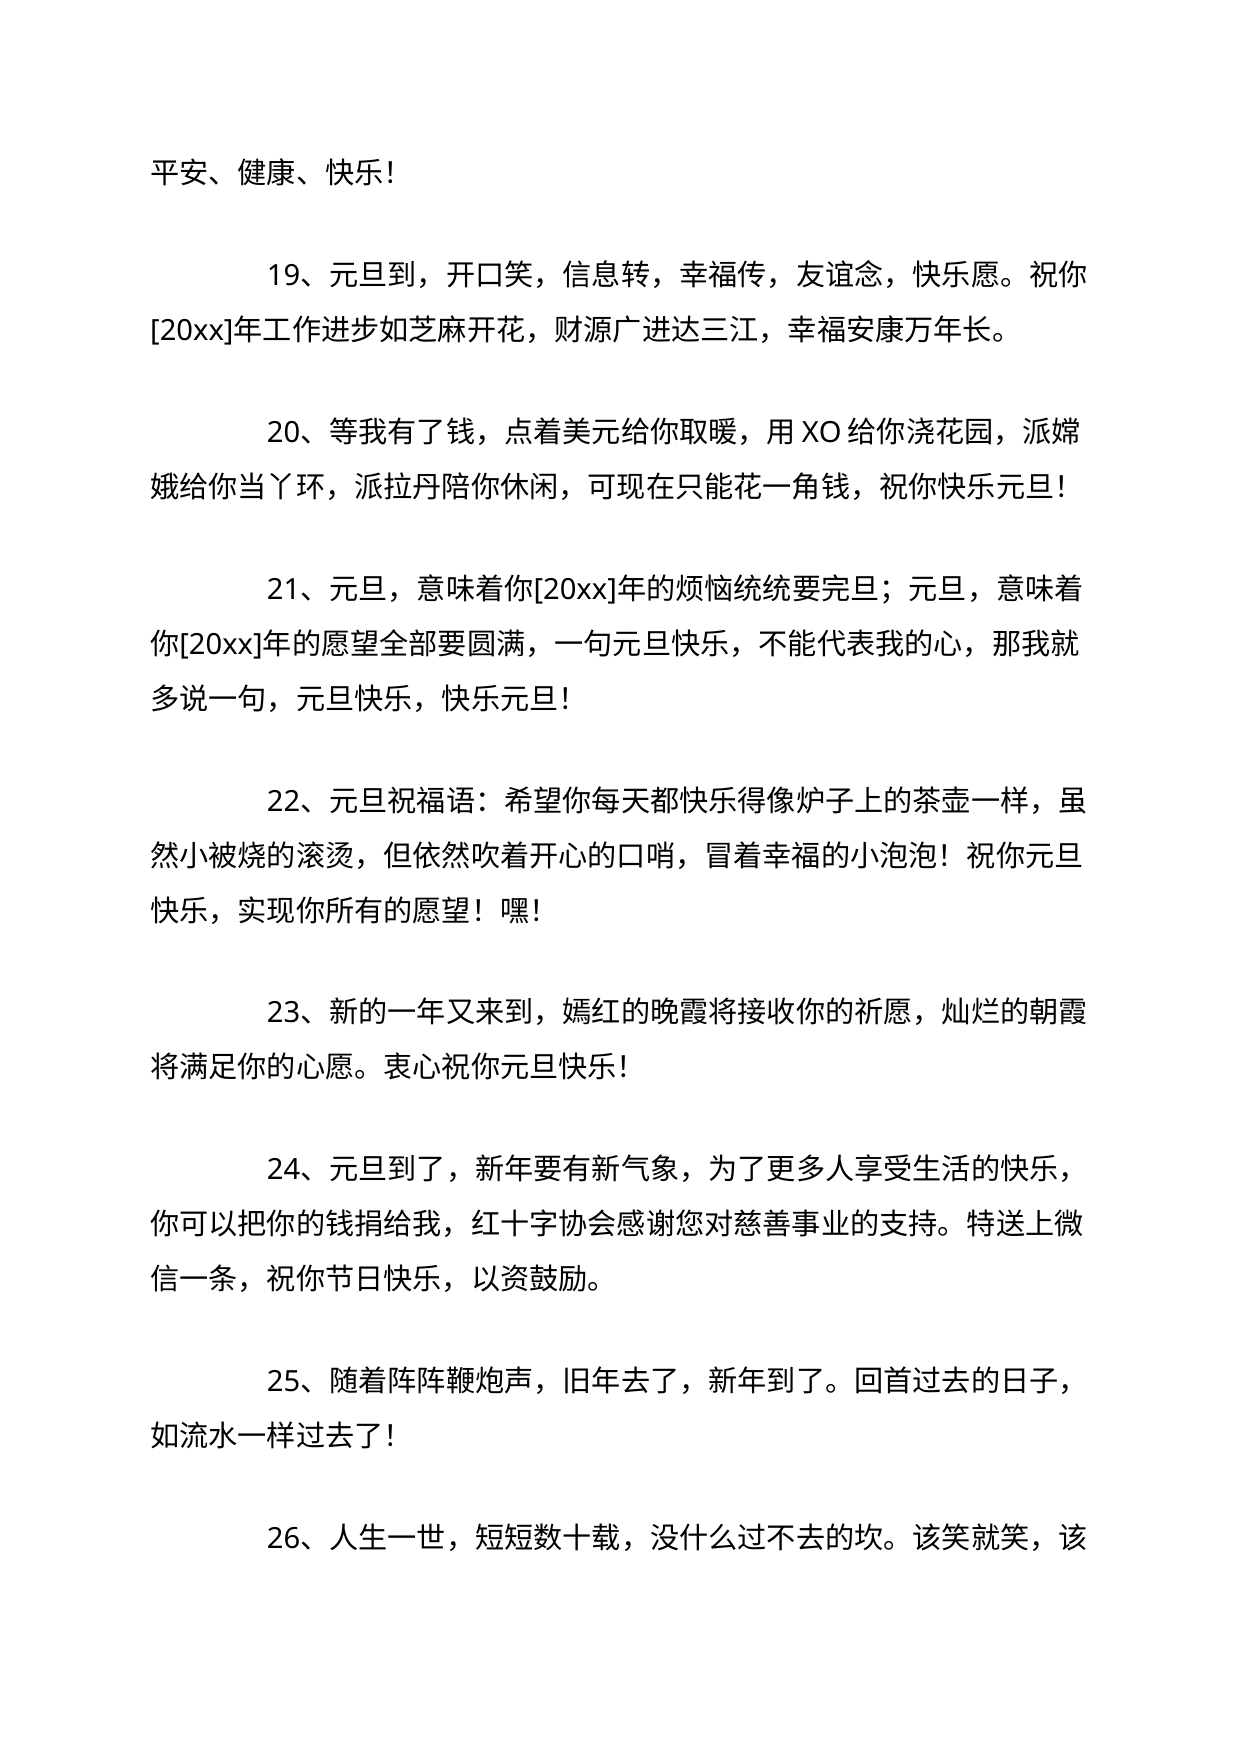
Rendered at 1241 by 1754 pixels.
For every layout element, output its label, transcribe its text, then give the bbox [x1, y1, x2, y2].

text 20、等我有了钱，点着美元给你取暖，用XO给你浇花园，派嫦娥给你当丫环，派拉丹陪你休闲，可现在只能花一角钱，祝你快乐元旦！ [150, 409, 1090, 506]
text 25、随着阵阵鞭炮声，旧年去了，新年到了。回首过去的日子，如流水一样过去了！ [150, 1357, 1090, 1455]
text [150, 150, 1090, 192]
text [150, 1514, 1090, 1557]
text 21、元旦，意味着你[20xx]年的烦恼统统要完旦；元旦，意味着你[20xx]年的愿望全部要圆满，一句元旦快乐，不能代表我的心，那我就多说一句，元旦快乐，快乐元旦！ [150, 566, 1090, 718]
text 24、元旦到了，新年要有新气象，为了更多人享受生活的快乐，你可以把你的钱捐给我，红十字协会感谢您对慈善事业的支持。特送上微信一条，祝你节日快乐，以资鼓励。 [150, 1146, 1090, 1298]
text 19、元旦到，开口笑，信息转，幸福传，友谊念，快乐愿。祝你[20xx]年工作进步如芝麻开花，财源广进达三江，幸福安康万年长。 [150, 252, 1090, 349]
text 22、元旦祝福语：希望你每天都快乐得像炉子上的茶壶一样，虽然小被烧的滚烫，但依然吹着开心的口哨，冒着幸福的小泡泡！祝你元旦快乐，实现你所有的愿望！嘿！ [150, 777, 1090, 929]
text 23、新的一年又来到，嫣红的晚霞将接收你的祈愿，灿烂的朝霞将满足你的心愿。衷心祝你元旦快乐！ [150, 989, 1090, 1086]
